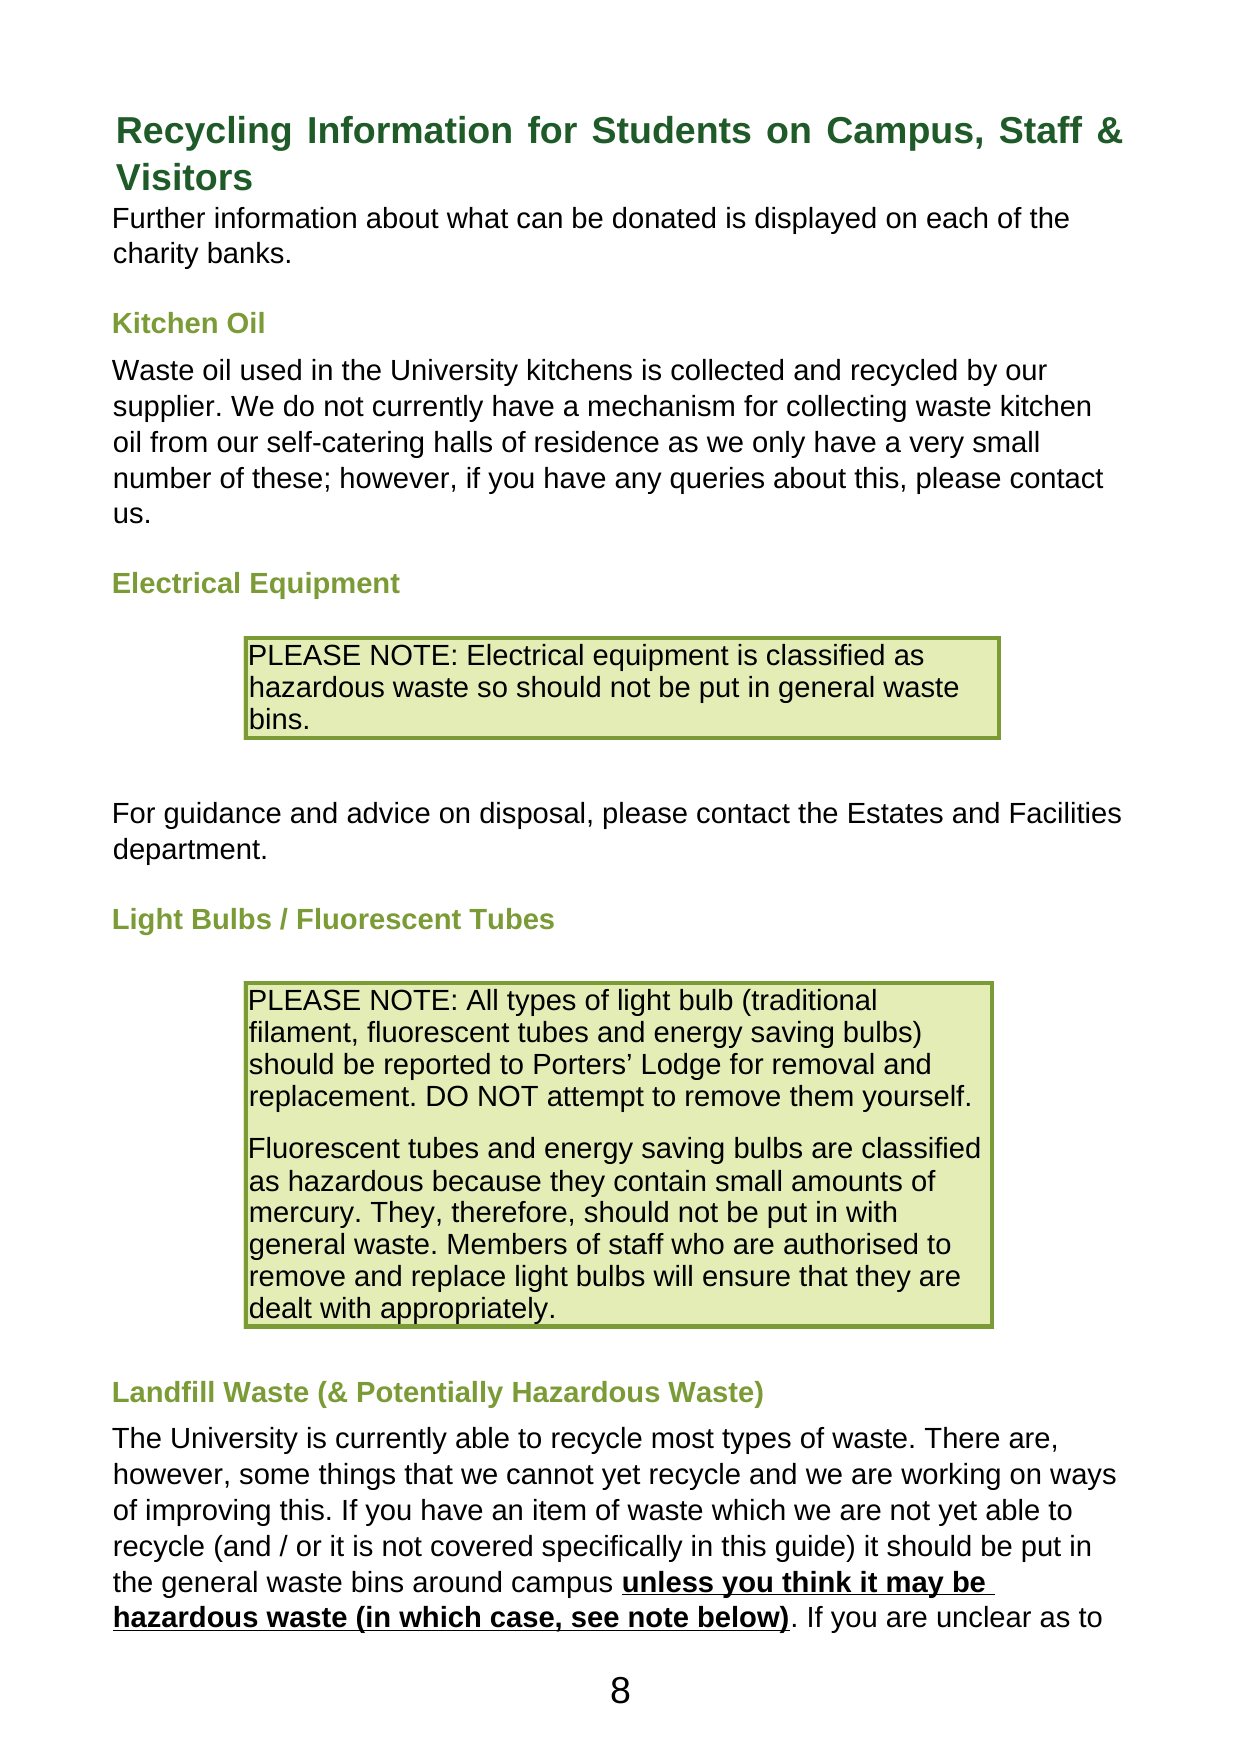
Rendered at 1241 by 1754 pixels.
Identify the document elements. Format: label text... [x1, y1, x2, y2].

text PLEASE NOTE: Electrical equipment is classified as hazardous waste so should not be put in general waste bins. [248, 640, 997, 736]
subtitle Landfill Waste (& Potentially Hazardous Waste) [112, 1374, 1101, 1408]
subtitle Kitchen Oil [112, 306, 1101, 340]
text Waste oil used in the University kitchens is collected and recycled by our supplier. We do not currently have a mechanism for collecting waste kitchen oil from our self-catering halls of residence as we only have a very small number of these; however, if you have any queries about this, please contact us. [112, 353, 1124, 530]
subtitle Light Bulbs / Fluorescent Tubes [112, 902, 1101, 935]
text For guidance and advice on disposal, please contact the Estates and Facilities department. [112, 796, 1124, 865]
text Fluorescent tubes and energy saving bulbs are classified as hazardous because they contain small amounts of mercury. They, therefore, should not be put in with general waste. Members of staff who are authorised to remove and replace light bulbs will ensure that they are dealt with appropriately. [248, 1129, 990, 1324]
text PLEASE NOTE: All types of light bulb (traditional filament, fluorescent tubes and energy saving bulbs) should be reported to Porters’ Lodge for removal and replacement. DO NOT attempt to remove them yourself. [248, 985, 990, 1113]
text Further information about what can be donated is displayed on each of the charity banks. [112, 201, 1124, 270]
subtitle Electrical Equipment [112, 567, 1101, 600]
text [112, 1421, 1124, 1634]
